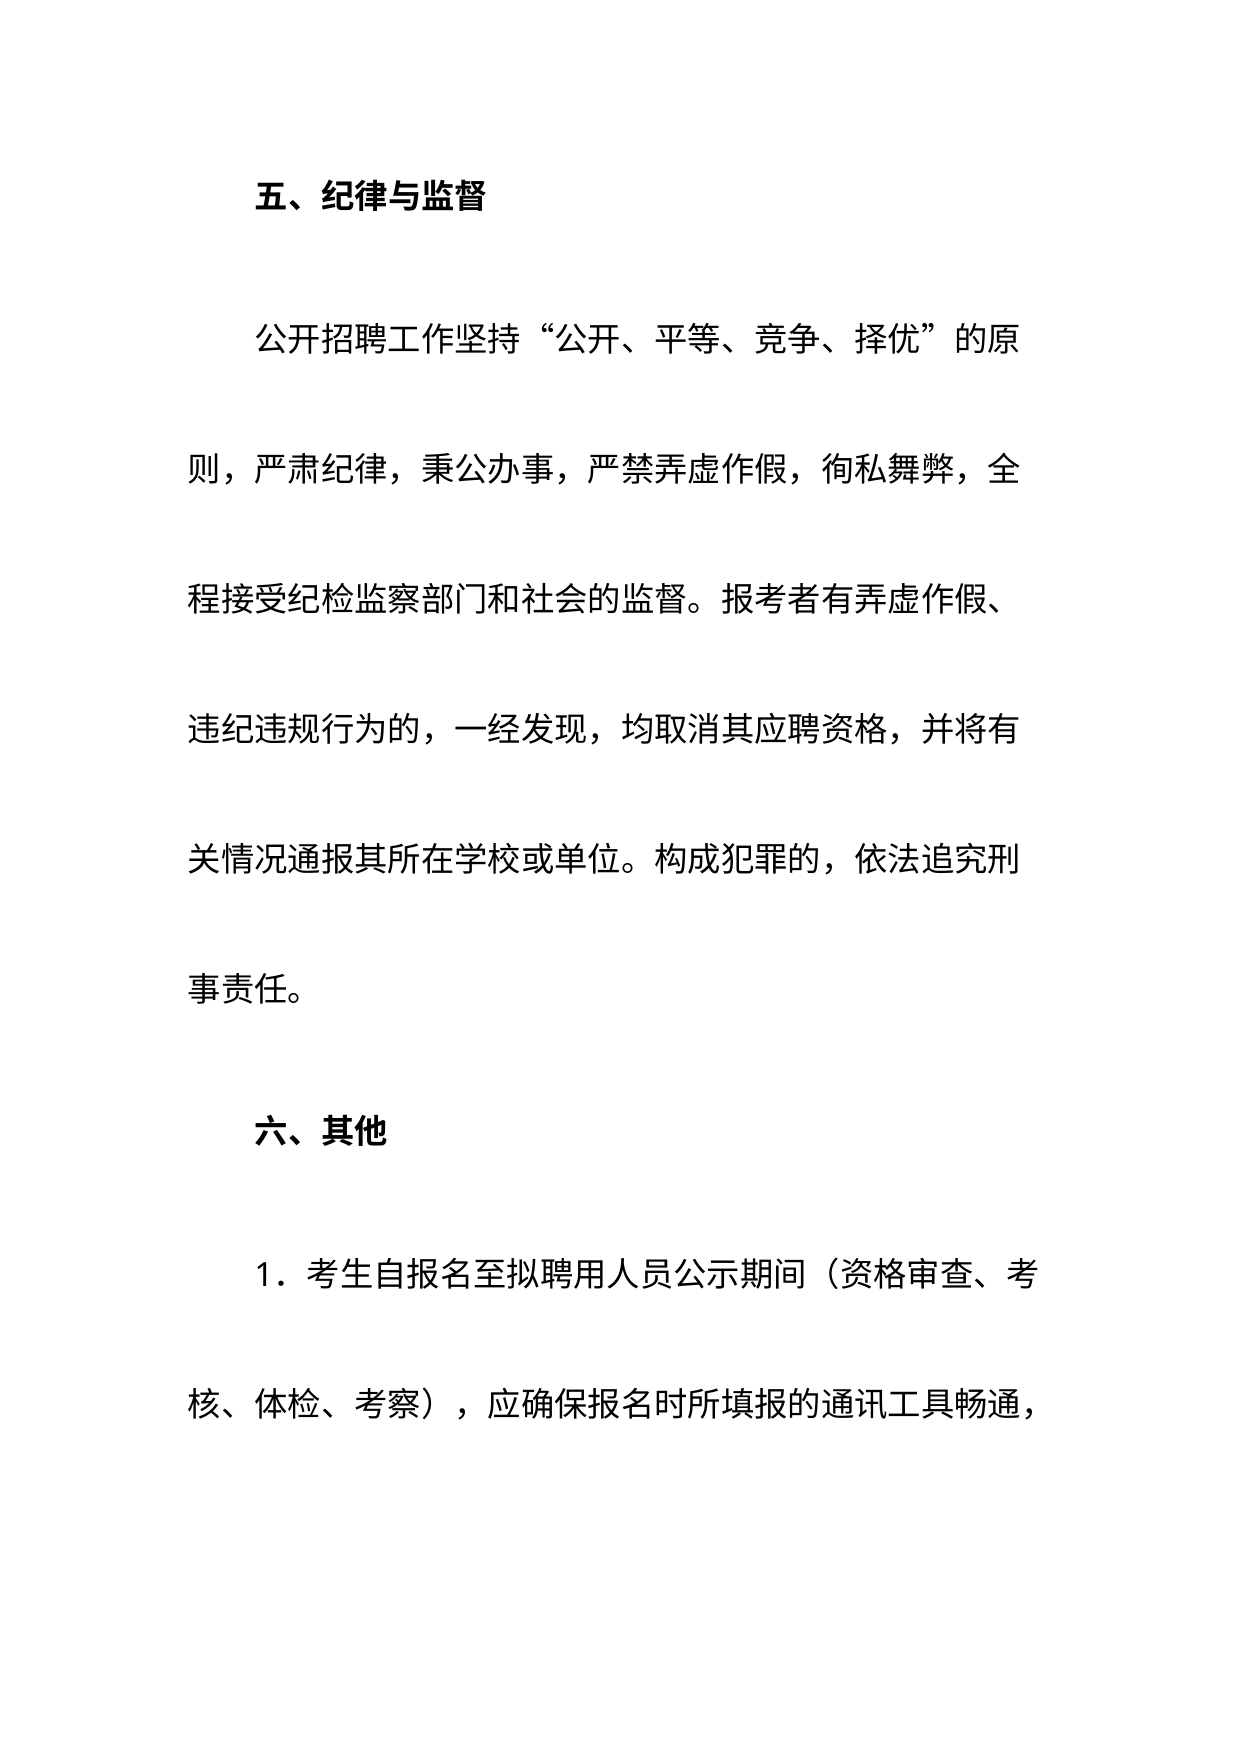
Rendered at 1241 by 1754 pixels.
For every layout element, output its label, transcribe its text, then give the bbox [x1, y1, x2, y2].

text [187, 1239, 1053, 1434]
text 公开招聘工作坚持“公开、平等、竞争、择优”的原则，严肃纪律，秉公办事，严禁弄虚作假，徇私舞弊，全程接受纪检监察部门和社会的监督。报考者有弄虚作假、违纪违规行为的，一经发现，均取消其应聘资格，并将有关情况通报其所在学校或单位。构成犯罪的，依法追究刑事责任。 [187, 304, 1053, 1019]
text 六、其他 [187, 1097, 1053, 1162]
text 五、纪律与监督 [187, 162, 1053, 227]
